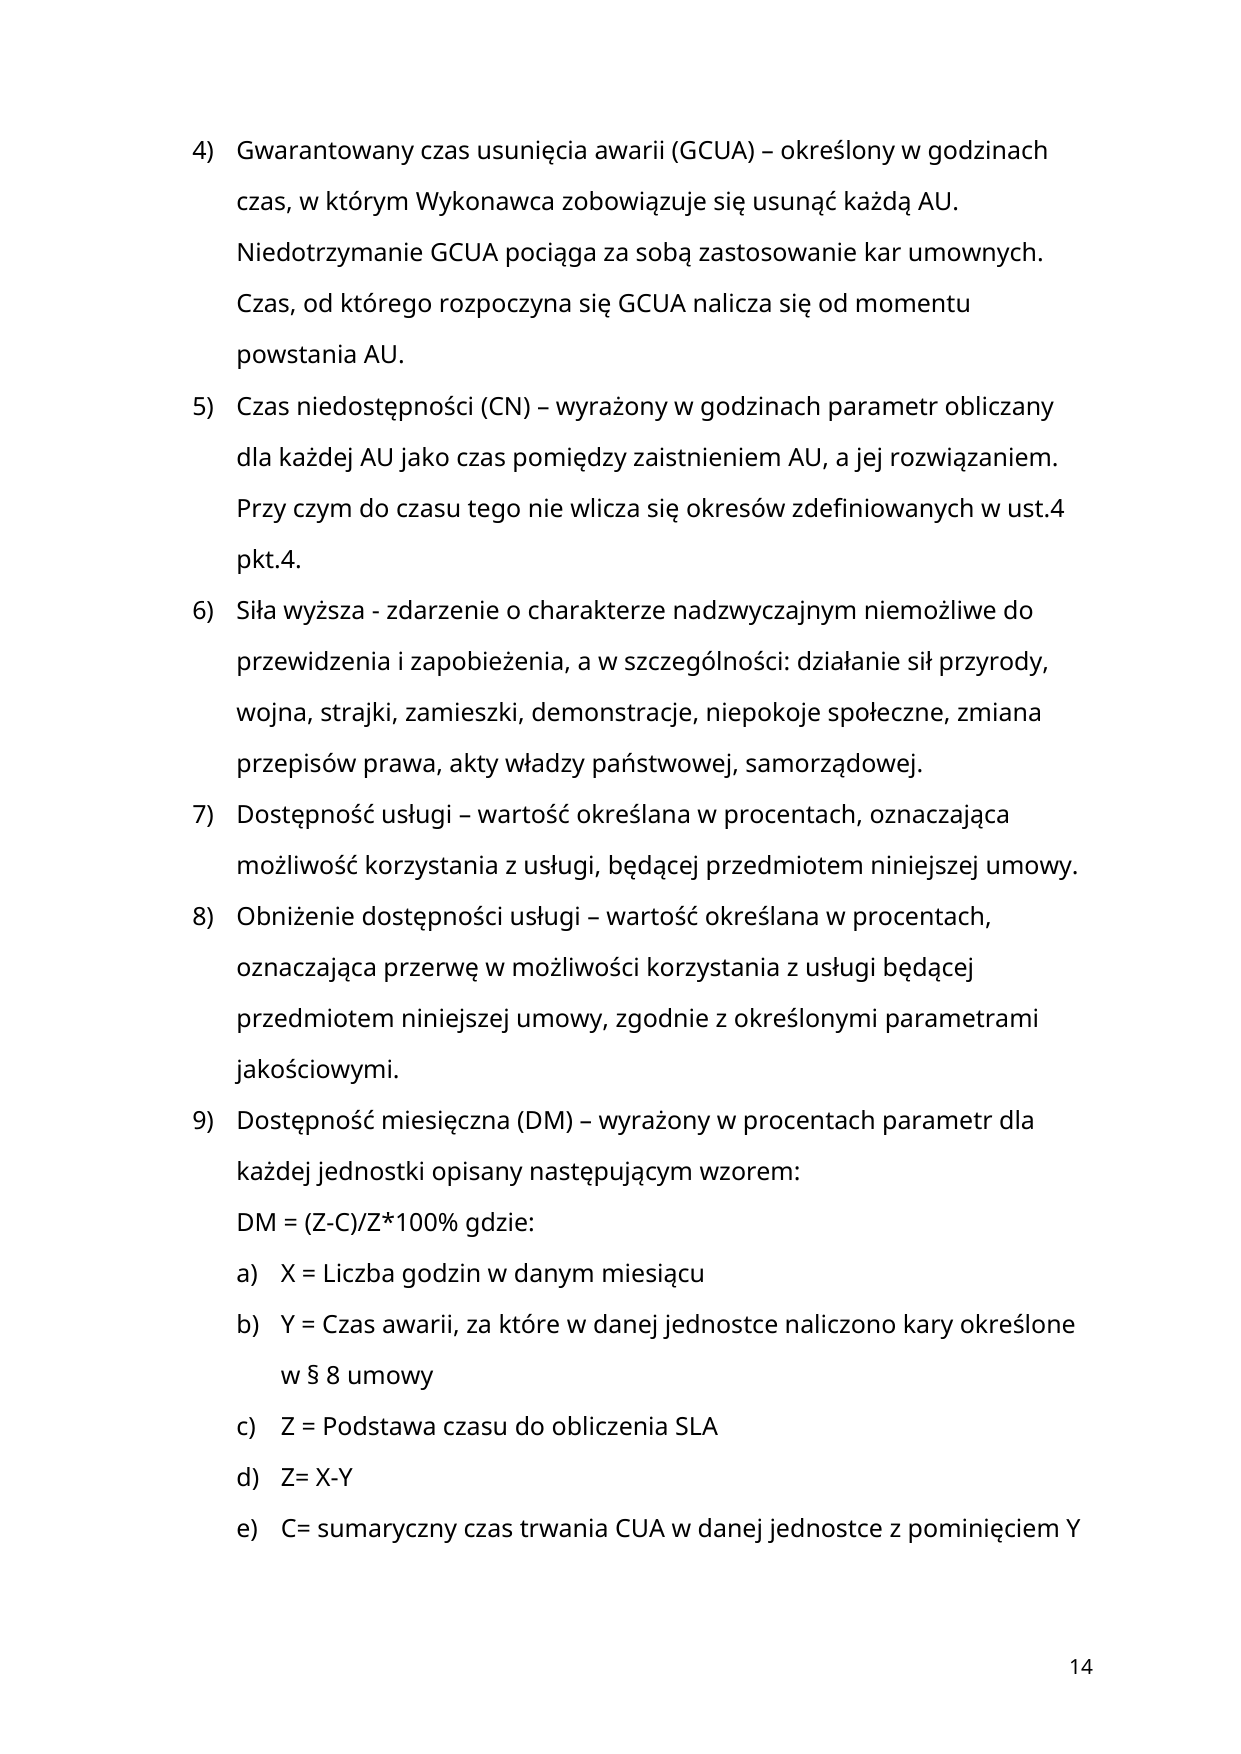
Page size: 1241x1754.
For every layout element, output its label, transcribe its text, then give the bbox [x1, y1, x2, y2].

text DM = (Z-C)/Z*100% gdzie: [236, 1205, 1093, 1239]
list Z = Podstawa czasu do obliczenia SLA [236, 1409, 1093, 1443]
list X = Liczba godzin w danym miesiącu [236, 1256, 1093, 1290]
list Dostępność usługi – wartość określana w procentach, oznaczająca możliwość korzystania z usługi, będącej przedmiotem niniejszej umowy. [192, 796, 1093, 882]
list Z= X-Y [236, 1460, 1093, 1494]
list Gwarantowany czas usunięcia awarii (GCUA) – określony w godzinach czas, w którym Wykonawca zobowiązuje się usunąć każdą AU. Niedotrzymanie GCUA pociąga za sobą zastosowanie kar umownych. Czas, od którego rozpoczyna się GCUA nalicza się od momentu powstania AU. [192, 133, 1093, 371]
list Obniżenie dostępności usługi – wartość określana w procentach, oznaczająca przerwę w możliwości korzystania z usługi będącej przedmiotem niniejszej umowy, zgodnie z określonymi parametrami jakościowymi. [192, 898, 1093, 1086]
list Y = Czas awarii, za które w danej jednostce naliczono kary określone w § 8 umowy [236, 1307, 1093, 1392]
list Czas niedostępności (CN) – wyrażony w godzinach parametr obliczany dla każdej AU jako czas pomiędzy zaistnieniem AU, a jej rozwiązaniem. Przy czym do czasu tego nie wlicza się okresów zdefiniowanych w ust.4 pkt.4. [192, 388, 1093, 575]
list Dostępność miesięczna (DM) – wyrażony w procentach parametr dla każdej jednostki opisany następującym wzorem: [192, 1103, 1093, 1188]
list Siła wyższa - zdarzenie o charakterze nadzwyczajnym niemożliwe do przewidzenia i zapobieżenia, a w szczególności: działanie sił przyrody, wojna, strajki, zamieszki, demonstracje, niepokoje społeczne, zmiana przepisów prawa, akty władzy państwowej, samorządowej. [192, 592, 1093, 779]
list C= sumaryczny czas trwania CUA w danej jednostce z pominięciem Y [236, 1511, 1093, 1545]
